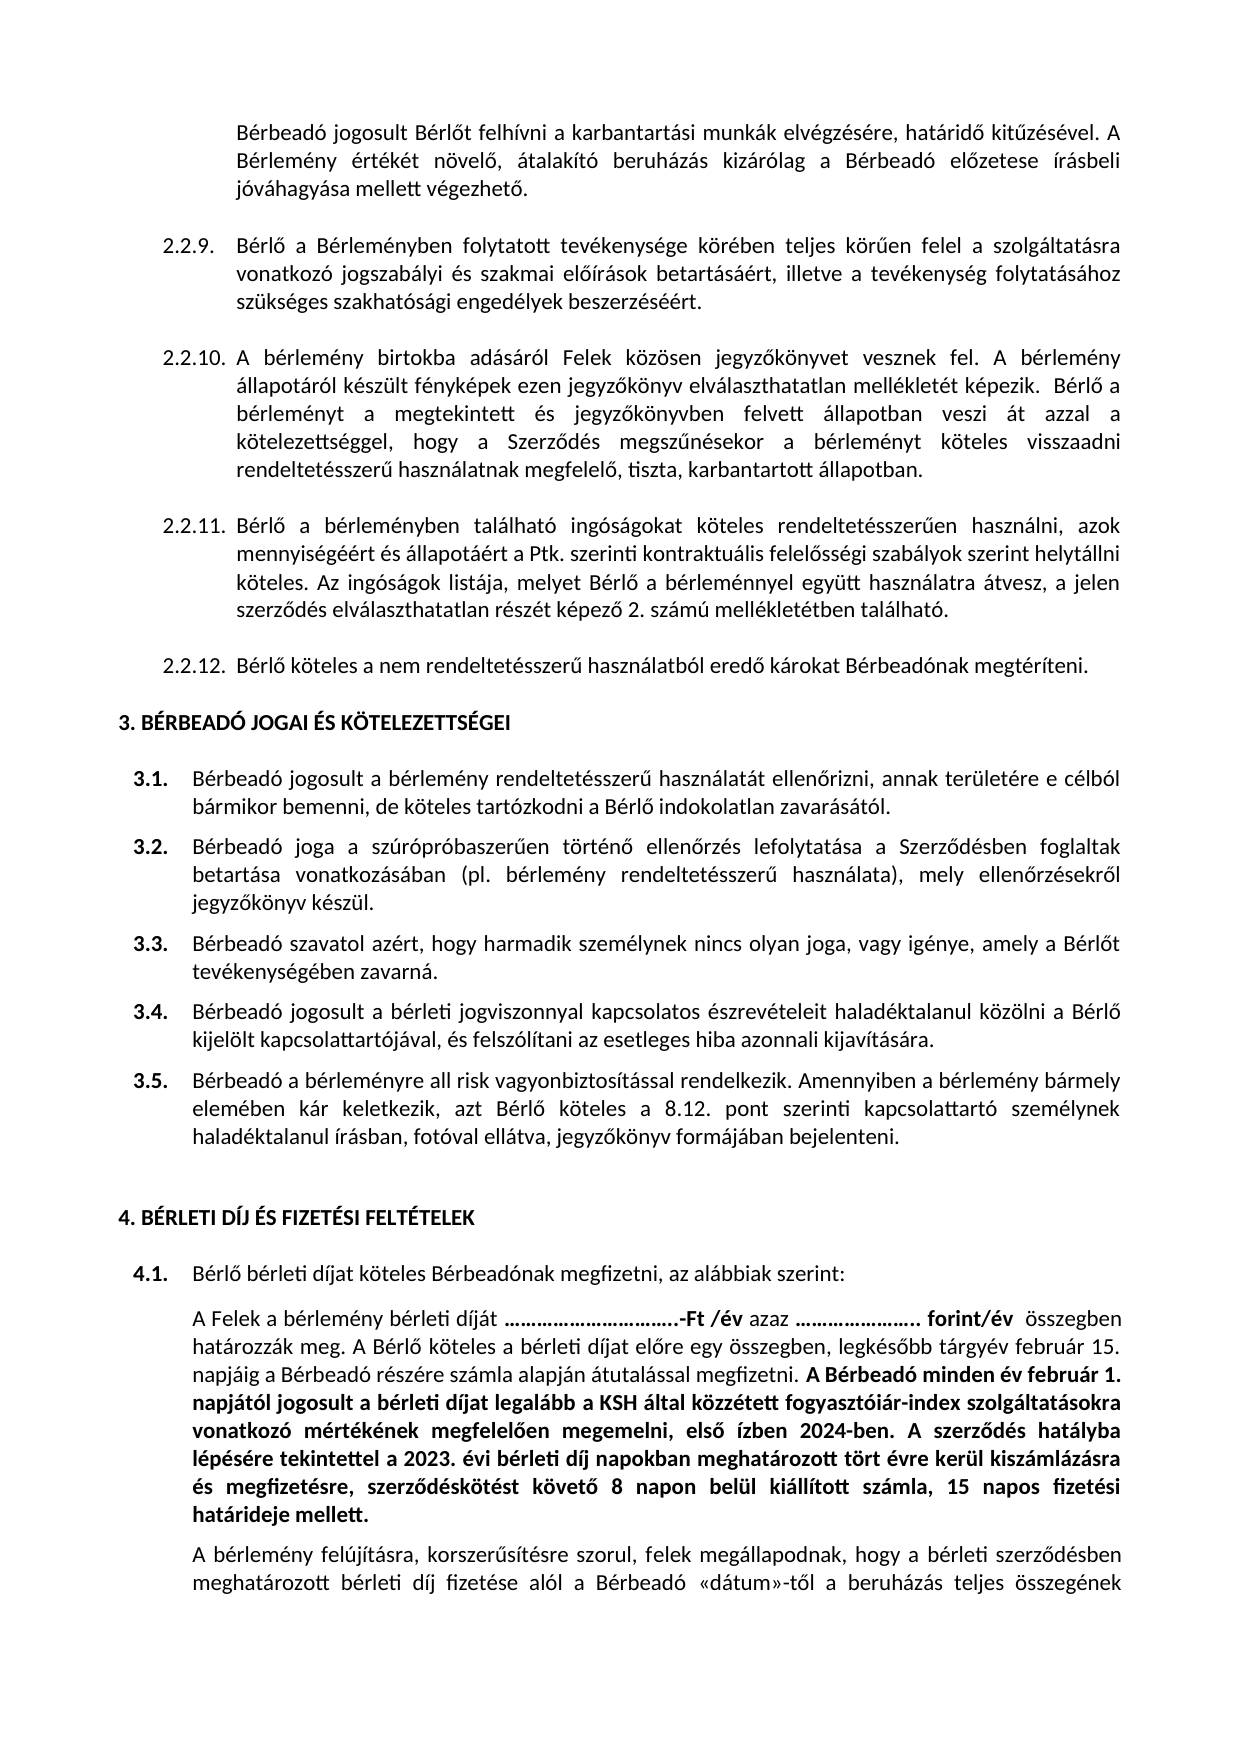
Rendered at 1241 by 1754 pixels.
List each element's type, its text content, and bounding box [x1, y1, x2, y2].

text Bérbeadó jogosult Bérlőt felhívni a karbantartási munkák elvégzésére, határidő kitűzésével. A Bérlemény értékét növelő, átalakító beruházás kizárólag a Bérbeadó előzetese írásbeli jóváhagyása mellett végezhető. [236, 118, 1122, 202]
text 4. BÉRLETI DÍJ ÉS FIZETÉSI FELTÉTELEK [118, 1203, 1122, 1231]
list Bérlő a Bérleményben folytatott tevékenysége körében teljes körűen felel a szolgáltatásra vonatkozó jogszabályi és szakmai előírások betartásáért, illetve a tevékenység folytatásához szükséges szakhatósági engedélyek beszerzéséért. [162, 231, 1122, 315]
list A bérlemény birtokba adásáról Felek közösen jegyzőkönyvet vesznek fel. A bérlemény állapotáról készült fényképek ezen jegyzőkönyv elválaszthatatlan mellékletét képezik. Bérlő a bérleményt a megtekintett és jegyzőkönyvben felvett állapotban veszi át azzal a kötelezettséggel, hogy a Szerződés megszűnésekor a bérleményt köteles visszaadni rendeltetésszerű használatnak megfelelő, tiszta, karbantartott állapotban. [162, 343, 1122, 483]
text 3. BÉRBEADÓ JOGAI ÉS KÖTELEZETTSÉGEI [118, 708, 1122, 736]
list Bérlő a bérleményben található ingóságokat köteles rendeltetésszerűen használni, azok mennyiségéért és állapotáért a Ptk. szerinti kontraktuális felelősségi szabályok szerint helytállni köteles. Az ingóságok listája, melyet Bérlő a bérleménnyel együtt használatra átvesz, a jelen szerződés elválaszthatatlan részét képező 2. számú mellékletétben található. [162, 512, 1122, 624]
list Bérbeadó a bérleményre all risk vagyonbiztosítással rendelkezik. Amennyiben a bérlemény bármely elemében kár keletkezik, azt Bérlő köteles a 8.12. pont szerinti kapcsolattartó személynek haladéktalanul írásban, fotóval ellátva, jegyzőkönyv formájában bejelenteni. [133, 1066, 1122, 1150]
list Bérbeadó jogosult a bérleti jogviszonnyal kapcsolatos észrevételeit haladéktalanul közölni a Bérlő kijelölt kapcsolattartójával, és felszólítani az esetleges hiba azonnali kijavítására. [133, 997, 1122, 1053]
list Bérlő bérleti díjat köteles Bérbeadónak megfizetni, az alábbiak szerint: [133, 1259, 1122, 1287]
list Bérbeadó joga a szúrópróbaszerűen történő ellenőrzés lefolytatása a Szerződésben foglaltak betartása vonatkozásában (pl. bérlemény rendeltetésszerű használata), mely ellenőrzésekről jegyzőkönyv készül. [133, 832, 1122, 916]
list Bérbeadó szavatol azért, hogy harmadik személynek nincs olyan joga, vagy igénye, amely a Bérlőt tevékenységében zavarná. [133, 929, 1122, 985]
text A Felek a bérlemény bérleti díját …………………………..-Ft /év azaz ………………….. forint/év összegben határozzák meg. A Bérlő köteles a bérleti díjat előre egy összegben, legkésőbb tárgyév február 15. napjáig a Bérbeadó részére számla alapján átutalással megfizetni. A Bérbeadó minden év február 1. napjától jogosult a bérleti díjat legalább a KSH által közzétett fogyasztóiár-index szolgáltatásokra vonatkozó mértékének megfelelően megemelni, első ízben 2024-ben. A szerződés hatályba lépésére tekintettel a 2023. évi bérleti díj napokban meghatározott tört évre kerül kiszámlázásra és megfizetésre, szerződéskötést követő 8 napon belül kiállított számla, 15 napos fizetési határideje mellett. [192, 1304, 1122, 1528]
list Bérlő köteles a nem rendeltetésszerű használatból eredő károkat Bérbeadónak megtéríteni. [162, 652, 1122, 680]
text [192, 1540, 1122, 1596]
list Bérbeadó jogosult a bérlemény rendeltetésszerű használatát ellenőrizni, annak területére e célból bármikor bemenni, de köteles tartózkodni a Bérlő indokolatlan zavarásától. [133, 764, 1122, 820]
